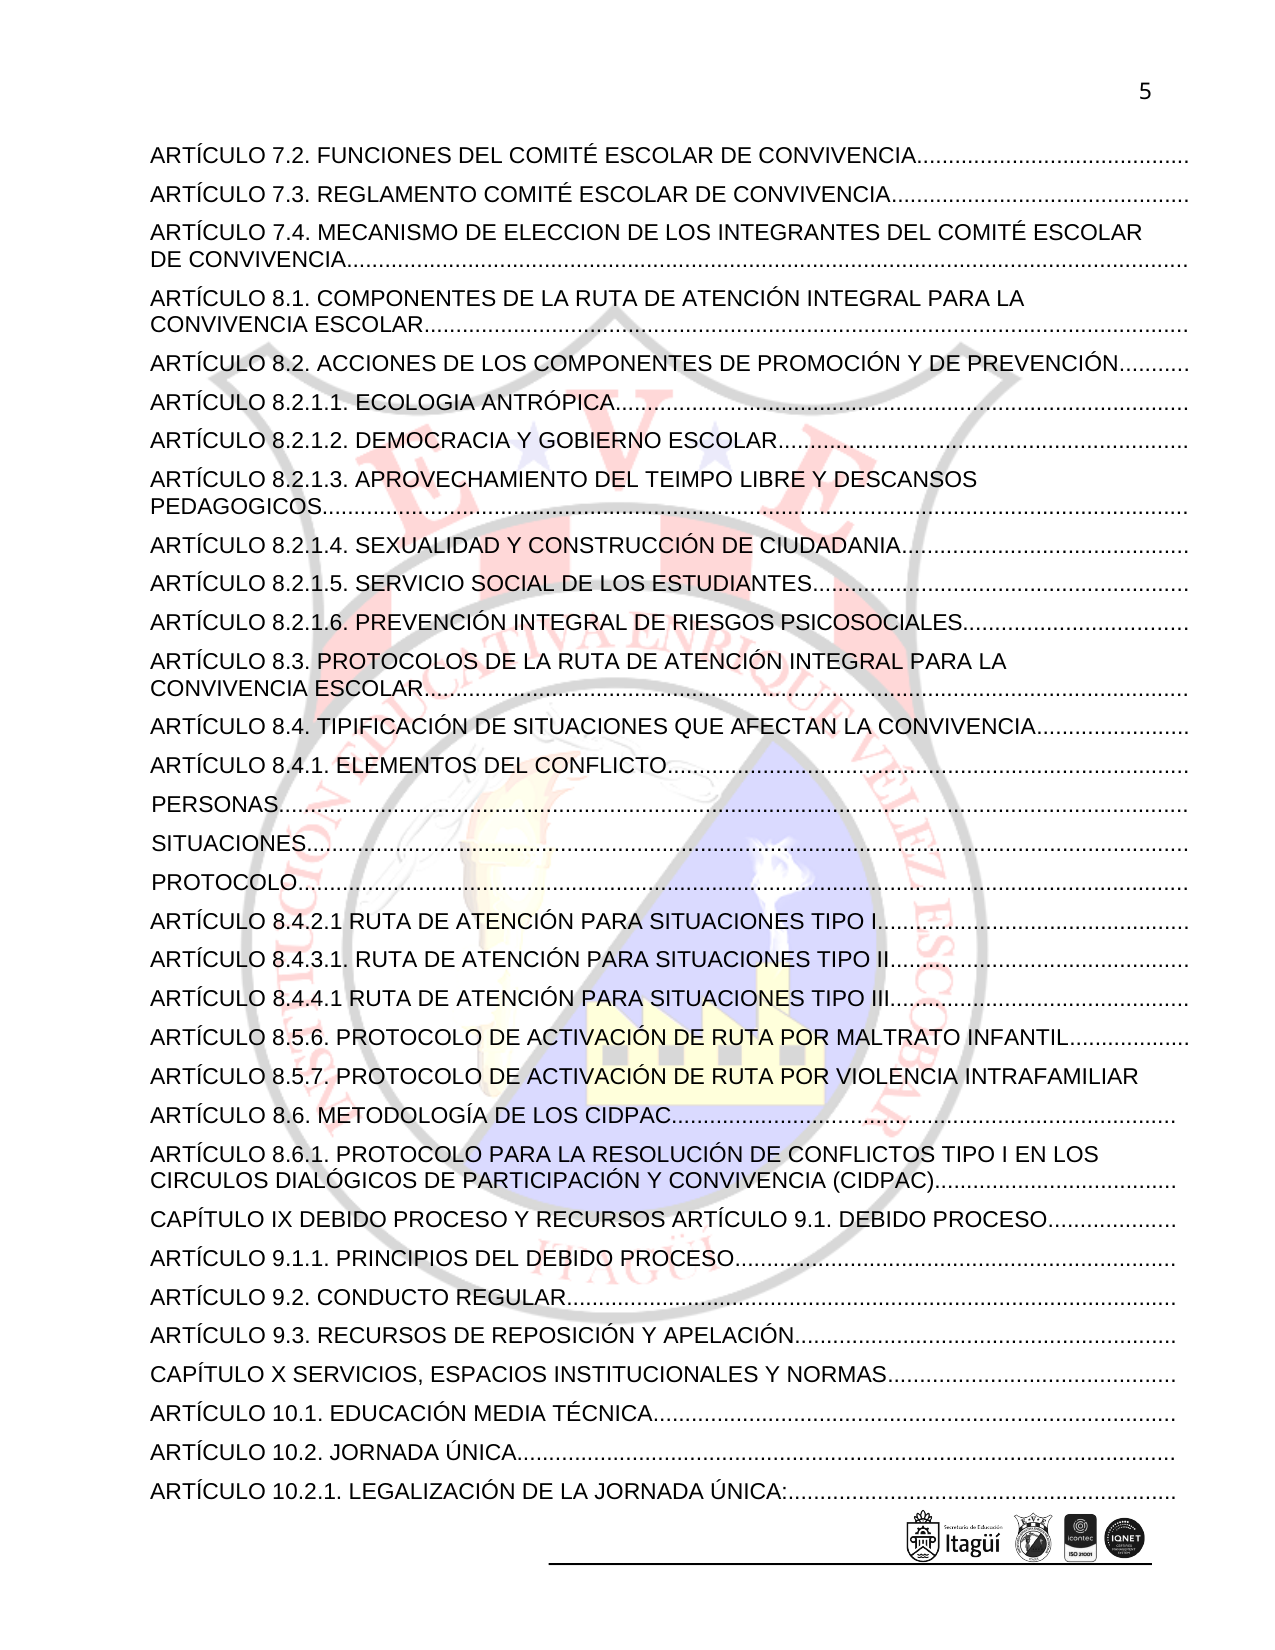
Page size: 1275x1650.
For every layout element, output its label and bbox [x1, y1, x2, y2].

picture [548, 1509, 1152, 1575]
